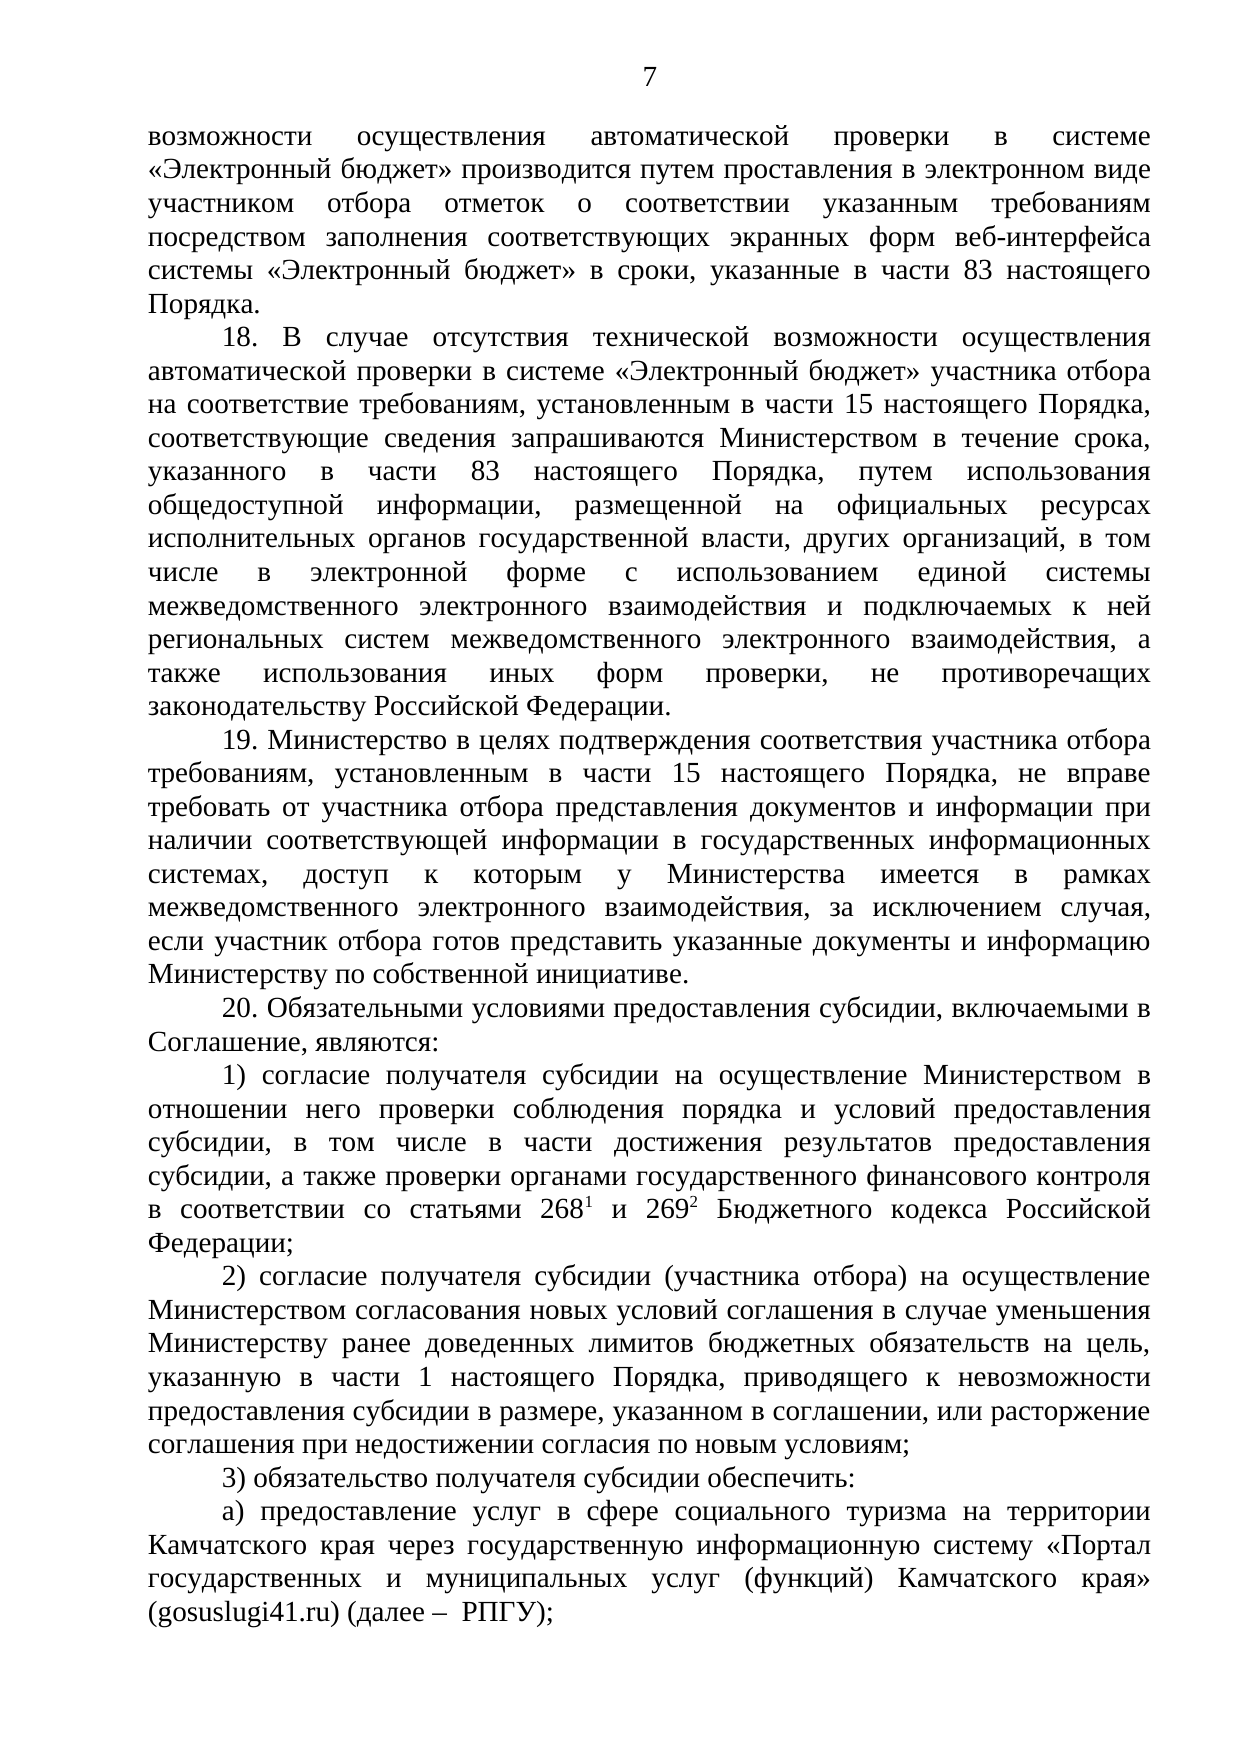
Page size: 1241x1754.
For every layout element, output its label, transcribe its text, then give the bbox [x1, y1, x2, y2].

text 18. В случае отсутствия технической возможности осуществления автоматической проверки в системе «Электронный бюджет» участника отбора на соответствие требованиям, установленным в части 15 настоящего Порядка, соответствующие сведения запрашиваются Министерством в течение срока, указанного в части 83 настоящего Порядка, путем использования общедоступной информации, размещенной на официальных ресурсах исполнительных органов государственной власти, других организаций, в том числе в электронной форме с использованием единой системы межведомственного электронного взаимодействия и подключаемых к ней региональных систем межведомственного электронного взаимодействия, а также использования иных форм проверки, не противоречащих законодательству Российской Федерации. [148, 319, 1152, 722]
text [148, 118, 1152, 319]
text 20. Обязательными условиями предоставления субсидии, включаемыми в Соглашение, являются: [148, 990, 1152, 1057]
text а) предоставление услуг в сфере социального туризма на территории Камчатского края через государственную информационную систему «Портал государственных и муниципальных услуг (функций) Камчатского края» (gosuslugi41.ru) (далее – РПГУ); [148, 1493, 1152, 1627]
text 19. Министерство в целях подтверждения соответствия участника отбора требованиям, установленным в части 15 настоящего Порядка, не вправе требовать от участника отбора представления документов и информации при наличии соответствующей информации в государственных информационных системах, доступ к которым у Министерства имеется в рамках межведомственного электронного взаимодействия, за исключением случая, если участник отбора готов представить указанные документы и информацию Министерству по собственной инициативе. [148, 722, 1152, 990]
text 3) обязательство получателя субсидии обеспечить: [148, 1460, 1152, 1493]
text 2) согласие получателя субсидии (участника отбора) на осуществление Министерством согласования новых условий соглашения в случае уменьшения Министерству ранее доведенных лимитов бюджетных обязательств на цель, указанную в части 1 настоящего Порядка, приводящего к невозможности предоставления субсидии в размере, указанном в соглашении, или расторжение соглашения при недостижении согласия по новым условиям; [148, 1258, 1152, 1460]
text 1) согласие получателя субсидии на осуществление Министерством в отношении него проверки соблюдения порядка и условий предоставления субсидии, в том числе в части достижения результатов предоставления субсидии, а также проверки органами государственного финансового контроля в соответствии со статьями 2681 и 2692 Бюджетного кодекса Российской Федерации; [148, 1057, 1152, 1258]
